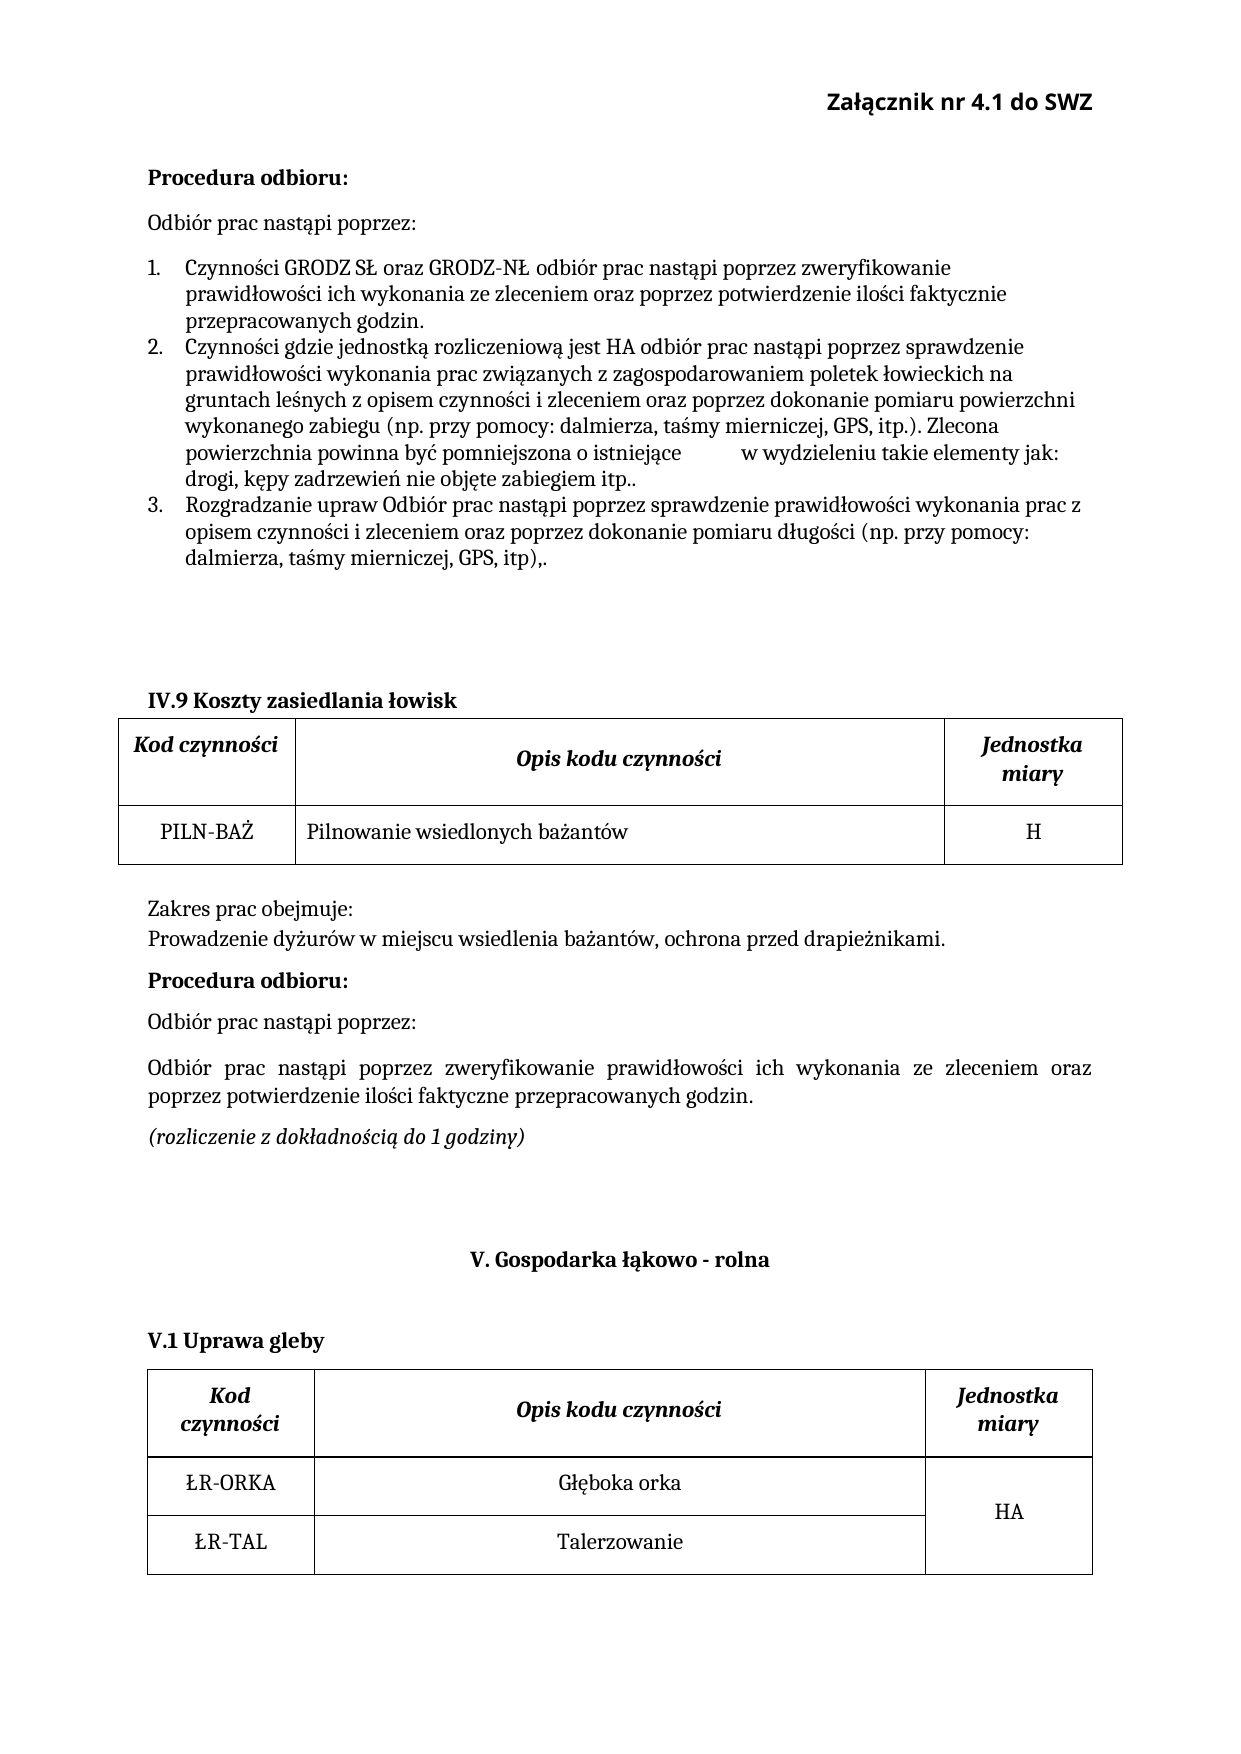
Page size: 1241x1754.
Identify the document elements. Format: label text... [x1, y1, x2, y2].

list IV.9 Koszty zasiedlania łowisk [148, 688, 1093, 714]
list Prowadzenie dyżurów w miejscu wsiedlenia bażantów, ochrona przed drapieżnikami. [148, 926, 1093, 952]
text V. Gospodarka łąkowo - rolna [148, 1246, 1093, 1273]
table_header Opis kodu czynności [296, 719, 944, 805]
table_cell Pilnowanie wsiedlonych bażantów [296, 806, 944, 864]
table_cell H [945, 806, 1122, 864]
list Czynności GRODZ SŁ oraz GRODZ-NŁ odbiór prac nastąpi poprzez zweryfikowanie prawidłowości ich wykonania ze zleceniem oraz poprzez potwierdzenie ilości faktycznie przepracowanych godzin. [148, 255, 1093, 334]
text Odbiór prac nastąpi poprzez: [148, 210, 1093, 236]
table_cell Głęboka orka [315, 1458, 925, 1515]
table_cell ŁR-TAL [148, 1516, 314, 1574]
table_header Kod czynności [119, 719, 295, 805]
table_cell HA [926, 1458, 1092, 1574]
list Zakres prac obejmuje: [148, 895, 1093, 922]
text V.1 Uprawa gleby [148, 1328, 1093, 1355]
text (rozliczenie z dokładnością do 1 godziny) [148, 1124, 1093, 1150]
table_cell ŁR-ORKA [148, 1458, 314, 1515]
table_header Jednostka miary [926, 1370, 1092, 1456]
text Odbiór prac nastąpi poprzez zweryfikowanie prawidłowości ich wykonania ze zleceniem oraz poprzez potwierdzenie ilości faktyczne przepracowanych godzin. [148, 1054, 1093, 1109]
table_header Kod czynności [148, 1370, 314, 1456]
list Rozgradzanie upraw Odbiór prac nastąpi poprzez sprawdzenie prawidłowości wykonania prac z opisem czynności i zleceniem oraz poprzez dokonanie pomiaru długości (np. przy pomocy: dalmierza, taśmy mierniczej, GPS, itp),. [148, 492, 1093, 571]
text Procedura odbioru: [148, 968, 1093, 994]
list Czynności gdzie jednostką rozliczeniową jest HA odbiór prac nastąpi poprzez sprawdzenie prawidłowości wykonania prac związanych z zagospodarowaniem poletek łowieckich na gruntach leśnych z opisem czynności i zleceniem oraz poprzez dokonanie pomiaru powierzchni wykonanego zabiegu (np. przy pomocy: dalmierza, taśmy mierniczej, GPS, itp.). Zlecona powierzchnia powinna być pomniejszona o istniejące w wydzieleniu takie elementy jak: drogi, kępy zadrzewień nie objęte zabiegiem itp.. [148, 334, 1093, 492]
table_header Opis kodu czynności [315, 1370, 925, 1456]
text Procedura odbioru: [148, 165, 1093, 191]
table_cell Talerzowanie [315, 1516, 925, 1574]
table_header Jednostka miary [945, 719, 1122, 805]
table_cell PILN-BAŻ [119, 806, 295, 864]
text Odbiór prac nastąpi poprzez: [148, 1009, 1093, 1036]
